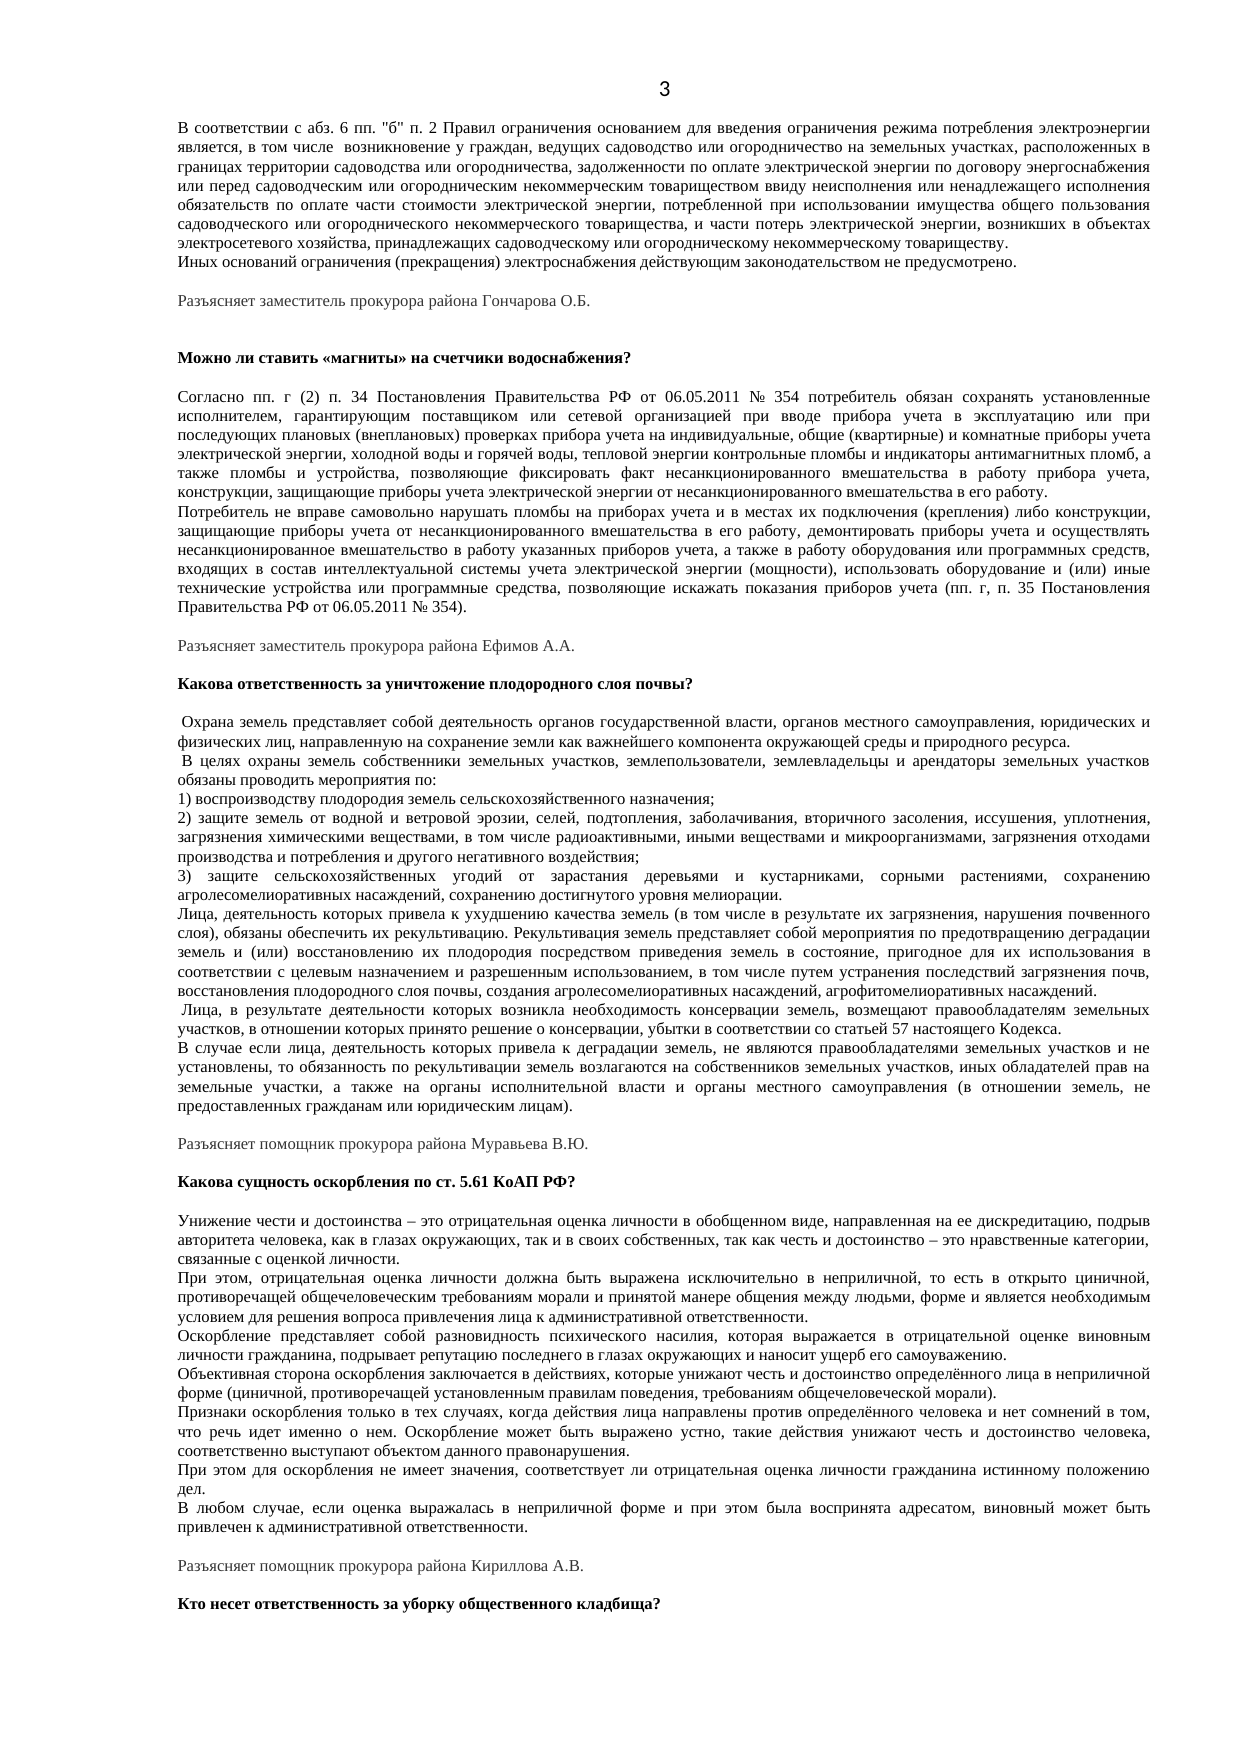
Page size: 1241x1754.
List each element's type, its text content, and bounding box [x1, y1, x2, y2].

text В соответствии с абз. 6 пп. "б" п. 2 Правил ограничения основанием для введения ограничения режима потребления электроэнергии является, в том числе возникновение у граждан, ведущих садоводство или огородничество на земельных участках, расположенных в границах территории садоводства или огородничества, задолженности по оплате электрической энергии по договору энергоснабжения или перед садоводческим или огородническим некоммерческим товариществом ввиду неисполнения или ненадлежащего исполнения обязательств по оплате части стоимости электрической энергии, потребленной при использовании имущества общего пользования садоводческого или огороднического некоммерческого товарищества, и части потерь электрической энергии, возникших в объектах электросетевого хозяйства, принадлежащих садоводческому или огородническому некоммерческому товариществу. [177, 118, 1152, 252]
text Лица, деятельность которых привела к ухудшению качества земель (в том числе в результате их загрязнения, нарушения почвенного слоя), обязаны обеспечить их рекультивацию. Рекультивация земель представляет собой мероприятия по предотвращению деградации земель и (или) восстановлению их плодородия посредством приведения земель в состояние, пригодное для их использования в соответствии с целевым назначением и разрешенным использованием, в том числе путем устранения последствий загрязнения почв, восстановления плодородного слоя почвы, создания агролесомелиоративных насаждений, агрофитомелиоративных насаждений. [177, 904, 1152, 1000]
text Можно ли ставить «магниты» на счетчики водоснабжения? [177, 348, 1152, 367]
text Признаки оскорбления только в тех случаях, когда действия лица направлены против определённого человека и нет сомнений в том, что речь идет именно о нем. Оскорбление может быть выражено устно, такие действия унижают честь и достоинство человека, соответственно выступают объектом данного правонарушения. [177, 1402, 1152, 1460]
text В случае если лица, деятельность которых привела к деградации земель, не являются правообладателями земельных участков и не установлены, то обязанность по рекультивации земель возлагаются на собственников земельных участков, иных обладателей прав на земельные участки, а также на органы исполнительной власти и органы местного самоуправления (в отношении земель, не предоставленных гражданам или юридическим лицам). [177, 1038, 1152, 1115]
text В любом случае, если оценка выражалась в неприличной форме и при этом была воспринята адресатом, виновный может быть привлечен к административной ответственности. [177, 1498, 1152, 1536]
text Иных оснований ограничения (прекращения) электроснабжения действующим законодательством не предусмотрено. [177, 252, 1152, 271]
text 1) воспроизводству плодородия земель сельскохозяйственного назначения; [177, 789, 1152, 808]
text Разъясняет помощник прокурора района Кириллова А.В. [177, 1556, 1152, 1575]
text Разъясняет помощник прокурора района Муравьева В.Ю. [177, 1134, 1152, 1153]
text Объективная сторона оскорбления заключается в действиях, которые унижают честь и достоинство определённого лица в неприличной форме (циничной, противоречащей установленным правилам поведения, требованиям общечеловеческой морали). [177, 1364, 1152, 1402]
text Кто несет ответственность за уборку общественного кладбища? [177, 1594, 1152, 1613]
text В целях охраны земель собственники земельных участков, землепользователи, землевладельцы и арендаторы земельных участков обязаны проводить мероприятия по: [177, 751, 1152, 789]
text Унижение чести и достоинства – это отрицательная оценка личности в обобщенном виде, направленная на ее дискредитацию, подрыв авторитета человека, как в глазах окружающих, так и в своих собственных, так как честь и достоинство – это нравственные категории, связанные с оценкой личности. [177, 1211, 1152, 1268]
text Какова ответственность за уничтожение плодородного слоя почвы? [177, 674, 1152, 693]
text Разъясняет заместитель прокурора района Ефимов А.А. [177, 636, 1152, 655]
text При этом для оскорбления не имеет значения, соответствует ли отрицательная оценка личности гражданина истинному положению дел. [177, 1460, 1152, 1498]
text Охрана земель представляет собой деятельность органов государственной власти, органов местного самоуправления, юридических и физических лиц, направленную на сохранение земли как важнейшего компонента окружающей среды и природного ресурса. [177, 712, 1152, 751]
text Согласно пп. г (2) п. 34 Постановления Правительства РФ от 06.05.2011 № 354 потребитель обязан сохранять установленные исполнителем, гарантирующим поставщиком или сетевой организацией при вводе прибора учета в эксплуатацию или при последующих плановых (внеплановых) проверках прибора учета на индивидуальные, общие (квартирные) и комнатные приборы учета электрической энергии, холодной воды и горячей воды, тепловой энергии контрольные пломбы и индикаторы антимагнитных пломб, а также пломбы и устройства, позволяющие фиксировать факт несанкционированного вмешательства в работу прибора учета, конструкции, защищающие приборы учета электрической энергии от несанкционированного вмешательства в его работу. [177, 386, 1152, 501]
text 3) защите сельскохозяйственных угодий от зарастания деревьями и кустарниками, сорными растениями, сохранению агролесомелиоративных насаждений, сохранению достигнутого уровня мелиорации. [177, 866, 1152, 904]
text Оскорбление представляет собой разновидность психического насилия, которая выражается в отрицательной оценке виновным личности гражданина, подрывает репутацию последнего в глазах окружающих и наносит ущерб его самоуважению. [177, 1326, 1152, 1364]
text Лица, в результате деятельности которых возникла необходимость консервации земель, возмещают правообладателям земельных участков, в отношении которых принято решение о консервации, убытки в соответствии со статьей 57 настоящего Кодекса. [177, 1000, 1152, 1038]
text Потребитель не вправе самовольно нарушать пломбы на приборах учета и в местах их подключения (крепления) либо конструкции, защищающие приборы учета от несанкционированного вмешательства в его работу, демонтировать приборы учета и осуществлять несанкционированное вмешательство в работу указанных приборов учета, а также в работу оборудования или программных средств, входящих в состав интеллектуальной системы учета электрической энергии (мощности), использовать оборудование и (или) иные технические устройства или программные средства, позволяющие искажать показания приборов учета (пп. г, п. 35 Постановления Правительства РФ от 06.05.2011 № 354). [177, 501, 1152, 616]
text Разъясняет заместитель прокурора района Гончарова О.Б. [177, 291, 1152, 310]
text Какова сущность оскорбления по ст. 5.61 КоАП РФ? [177, 1172, 1152, 1191]
text 2) защите земель от водной и ветровой эрозии, селей, подтопления, заболачивания, вторичного засоления, иссушения, уплотнения, загрязнения химическими веществами, в том числе радиоактивными, иными веществами и микроорганизмами, загрязнения отходами производства и потребления и другого негативного воздействия; [177, 808, 1152, 866]
text При этом, отрицательная оценка личности должна быть выражена исключительно в неприличной, то есть в открыто циничной, противоречащей общечеловеческим требованиям морали и принятой манере общения между людьми, форме и является необходимым условием для решения вопроса привлечения лица к административной ответственности. [177, 1268, 1152, 1326]
